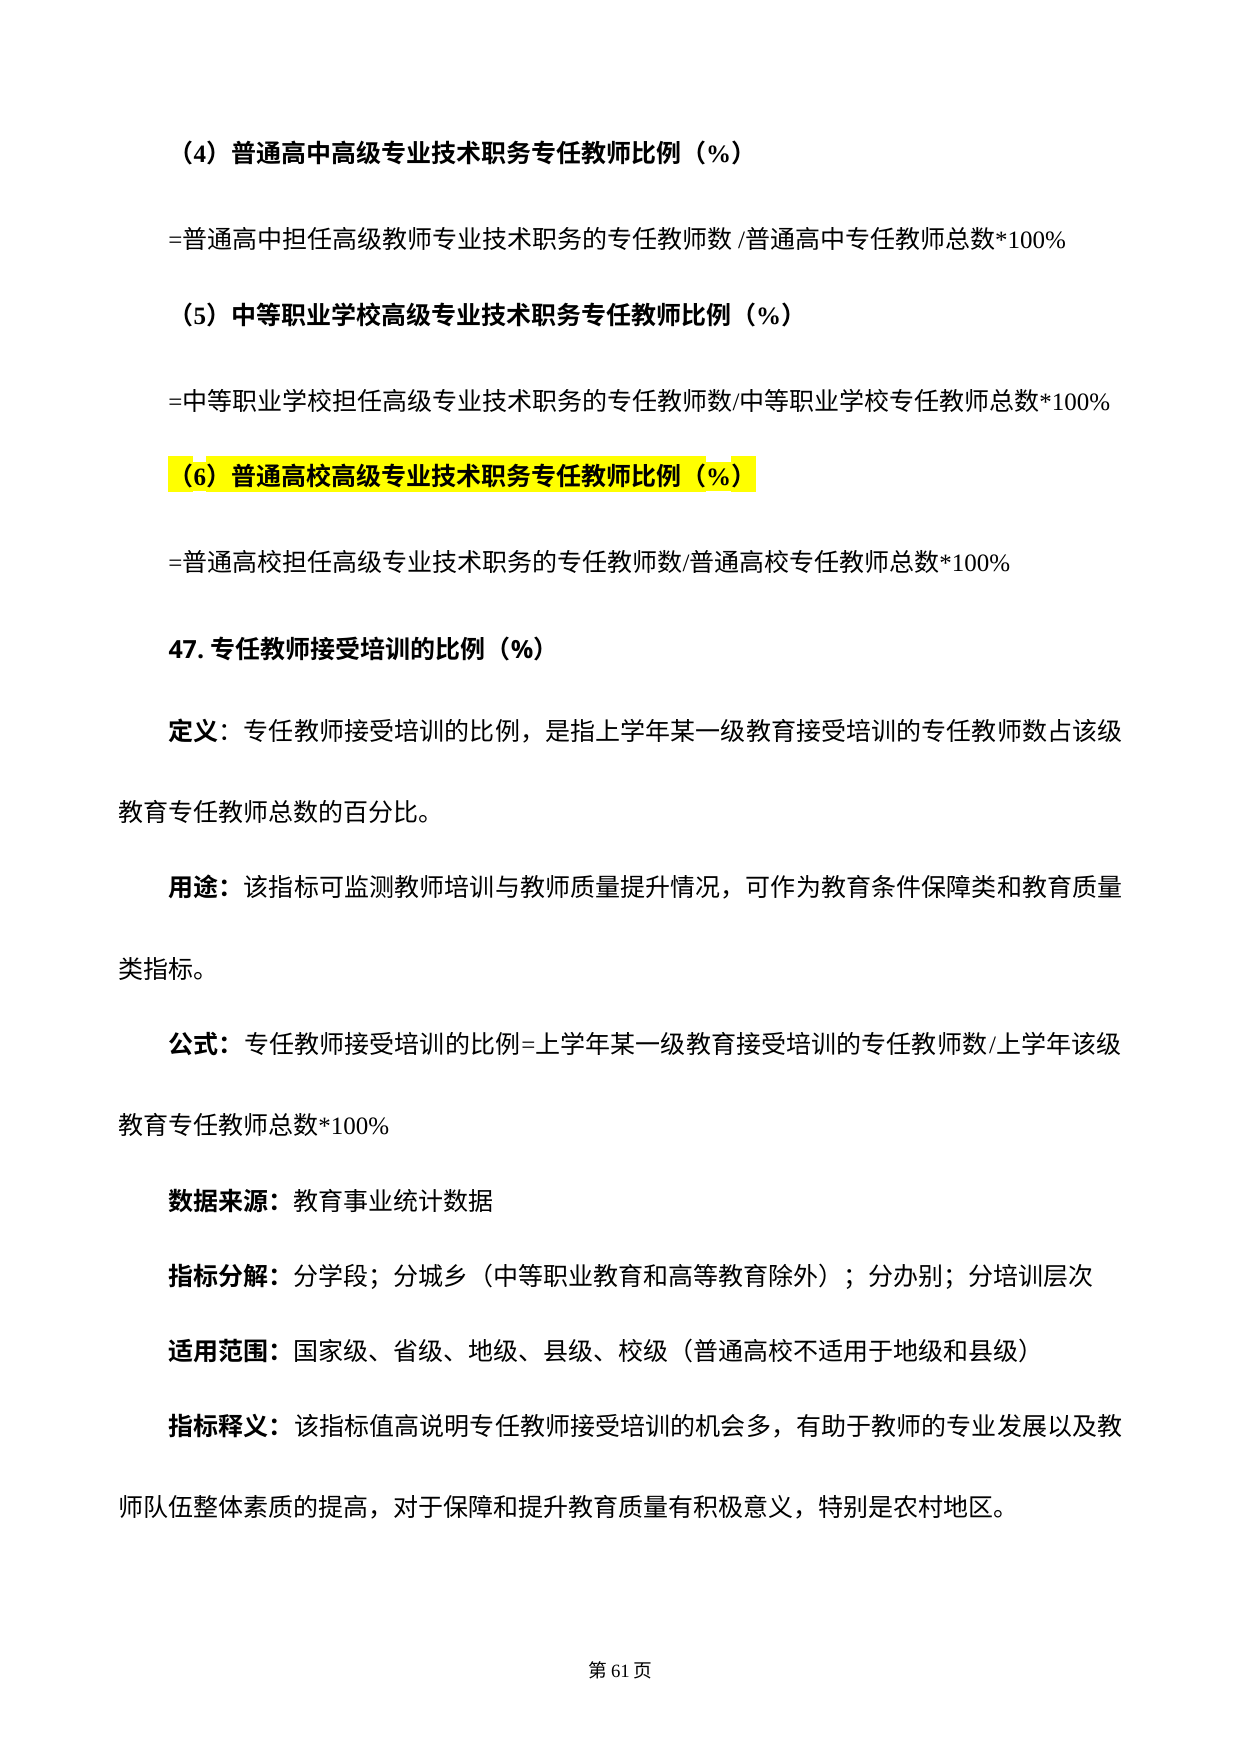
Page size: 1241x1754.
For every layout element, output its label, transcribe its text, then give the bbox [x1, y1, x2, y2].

text 适用范围：国家级、省级、地级、县级、校级（普通高校不适用于地级和县级） [118, 1315, 1122, 1383]
subtitle （6）普通高校高级专业技术职务专任教师比例（%） [118, 440, 1122, 508]
subtitle （4）普通高中高级专业技术职务专任教师比例（%） [118, 118, 1122, 186]
subtitle 47. 专任教师接受培训的比例（%） [118, 614, 1122, 682]
text 数据来源：教育事业统计数据 [118, 1165, 1122, 1233]
text 定义：专任教师接受培训的比例，是指上学年某一级教育接受培训的专任教师数占该级教育专任教师总数的百分比。 [118, 695, 1122, 845]
text 指标释义：该指标值高说明专任教师接受培训的机会多，有助于教师的专业发展以及教师队伍整体素质的提高，对于保障和提升教育质量有积极意义，特别是农村地区。 [118, 1390, 1122, 1540]
text 指标分解：分学段；分城乡（中等职业教育和高等教育除外）；分办别；分培训层次 [118, 1240, 1122, 1308]
text 公式：专任教师接受培训的比例=上学年某一级教育接受培训的专任教师数/上学年该级教育专任教师总数*100% [118, 1008, 1122, 1158]
text =普通高中担任高级教师专业技术职务的专任教师数 /普通高中专任教师总数*100% [118, 204, 1122, 272]
subtitle （5）中等职业学校高级专业技术职务专任教师比例（%） [118, 279, 1122, 347]
text =普通高校担任高级专业技术职务的专任教师数/普通高校专任教师总数*100% [118, 526, 1122, 594]
text 用途：该指标可监测教师培训与教师质量提升情况，可作为教育条件保障类和教育质量类指标。 [118, 852, 1122, 1001]
text =中等职业学校担任高级专业技术职务的专任教师数/中等职业学校专任教师总数*100% [118, 365, 1122, 433]
